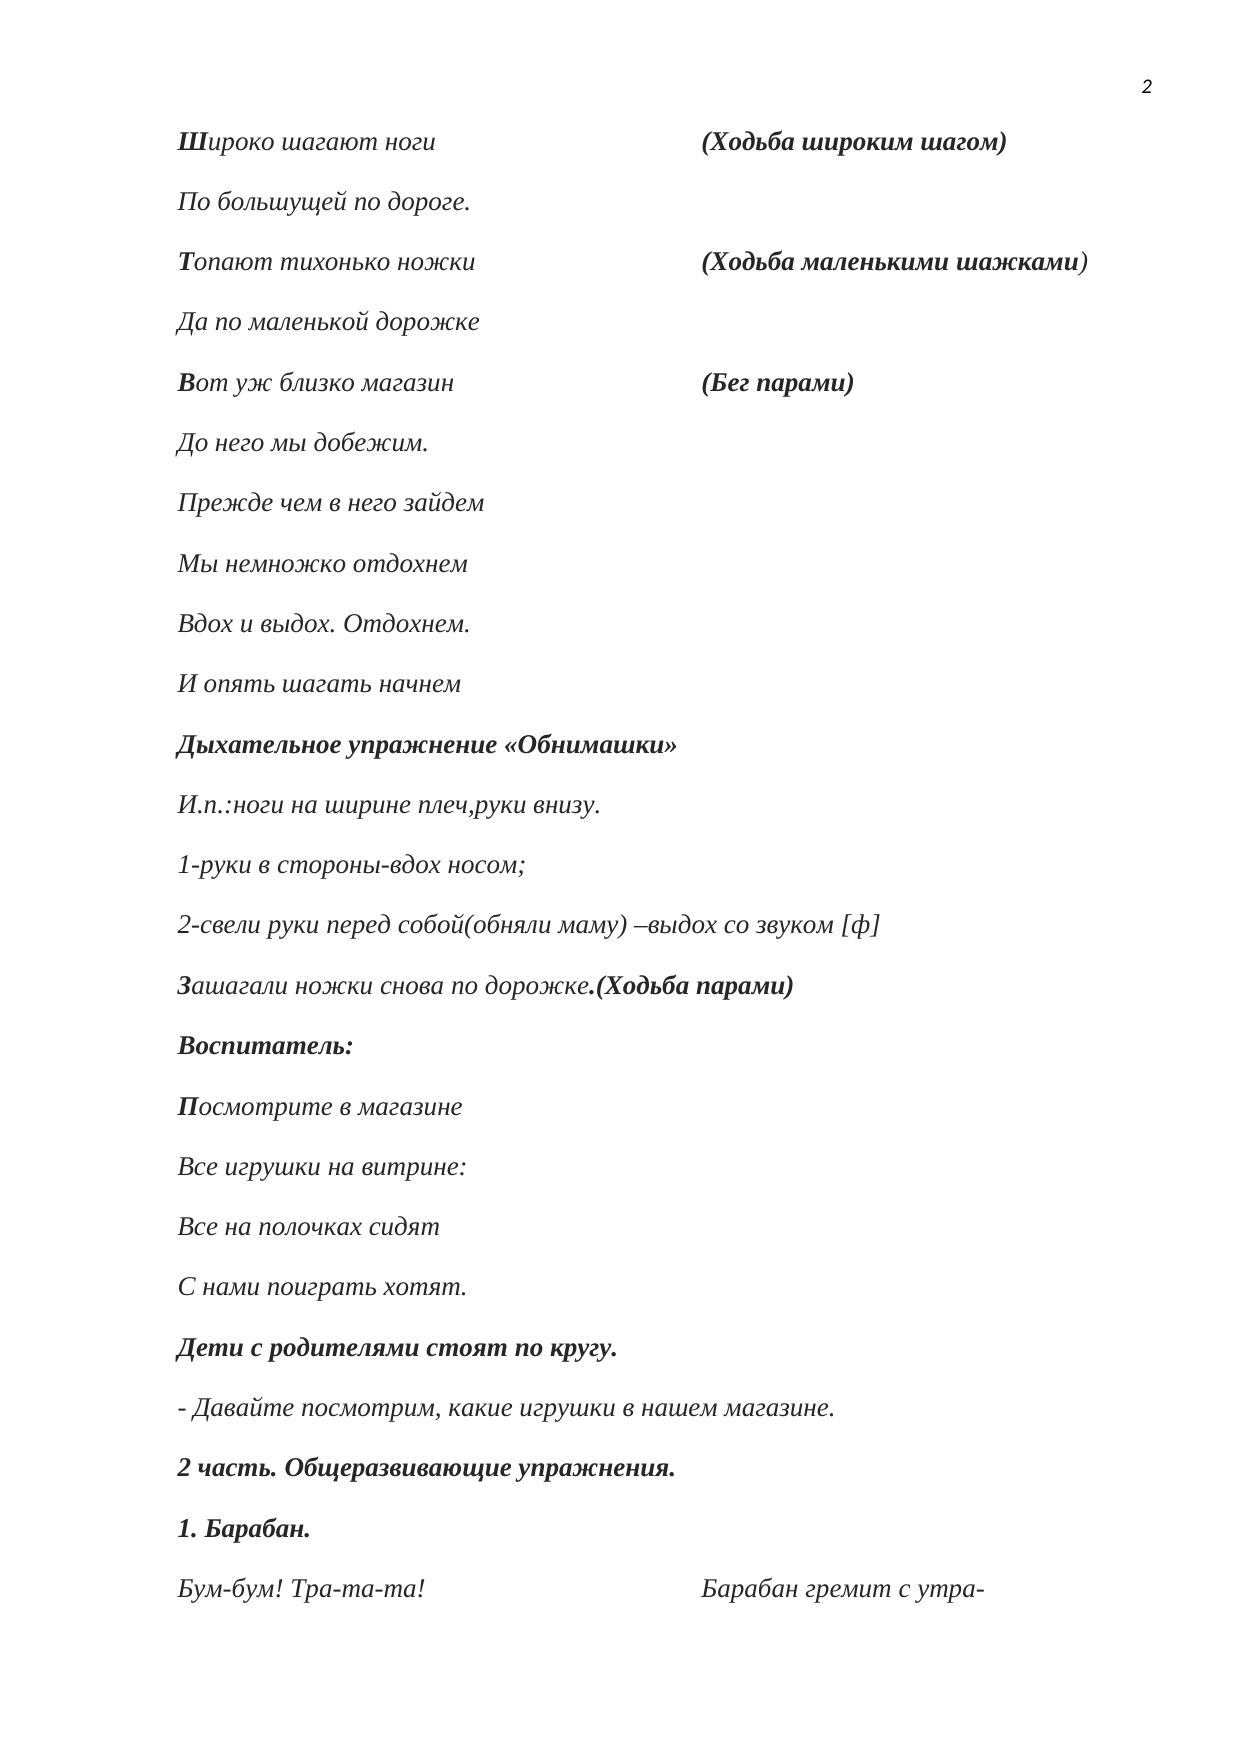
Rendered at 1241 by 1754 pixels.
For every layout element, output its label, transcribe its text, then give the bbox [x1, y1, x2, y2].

text Вдох и выдох. Отдохнем. [177, 607, 1152, 638]
text Вот уж близко магазин [177, 366, 627, 397]
text Воспитатель: [177, 1029, 1152, 1060]
text 2 часть. Общеразвивающие упражнения. [177, 1451, 1152, 1483]
text Барабан гремит с утра- [701, 1572, 1152, 1603]
text Все игрушки на витрине: [177, 1150, 1152, 1181]
text Мы немножко отдохнем [177, 547, 1152, 578]
text Да по маленькой дорожке [177, 306, 627, 337]
text Посмотрите в магазине [177, 1089, 1152, 1121]
text - Давайте посмотрим, какие игрушки в нашем магазине. [177, 1391, 1152, 1422]
text (Бег парами) [701, 366, 1152, 397]
text И опять шагать начнем [177, 667, 1152, 698]
text (Ходьба маленькими шажками) [701, 245, 1152, 276]
text Дыхательное упражнение «Обнимашки» [177, 728, 1152, 759]
text Зашагали ножки снова по дорожке.(Ходьба парами) [177, 969, 1152, 1000]
text С нами поиграть хотят. [177, 1271, 1152, 1302]
text Дети с родителями стоят по кругу. [177, 1331, 1152, 1362]
text Бум-бум! Тра-та-та! [177, 1572, 627, 1603]
text По большущей по дороге. [177, 185, 627, 216]
text (Ходьба широким шагом) [701, 124, 1152, 156]
text Прежде чем в него зайдем [177, 486, 1152, 518]
text 2-свели руки перед собой(обняли маму) –выдох со звуком [ф] [177, 909, 1152, 940]
text До него мы добежим. [177, 426, 627, 457]
text И.п.:ноги на ширине плеч,руки внизу. [177, 788, 1152, 819]
text Все на полочках сидят [177, 1210, 1152, 1241]
text Широко шагают ноги [177, 124, 627, 156]
text 1-руки в стороны-вдох носом; [177, 848, 1152, 879]
text Топают тихонько ножки [177, 245, 627, 276]
text 1. Барабан. [177, 1512, 1152, 1543]
